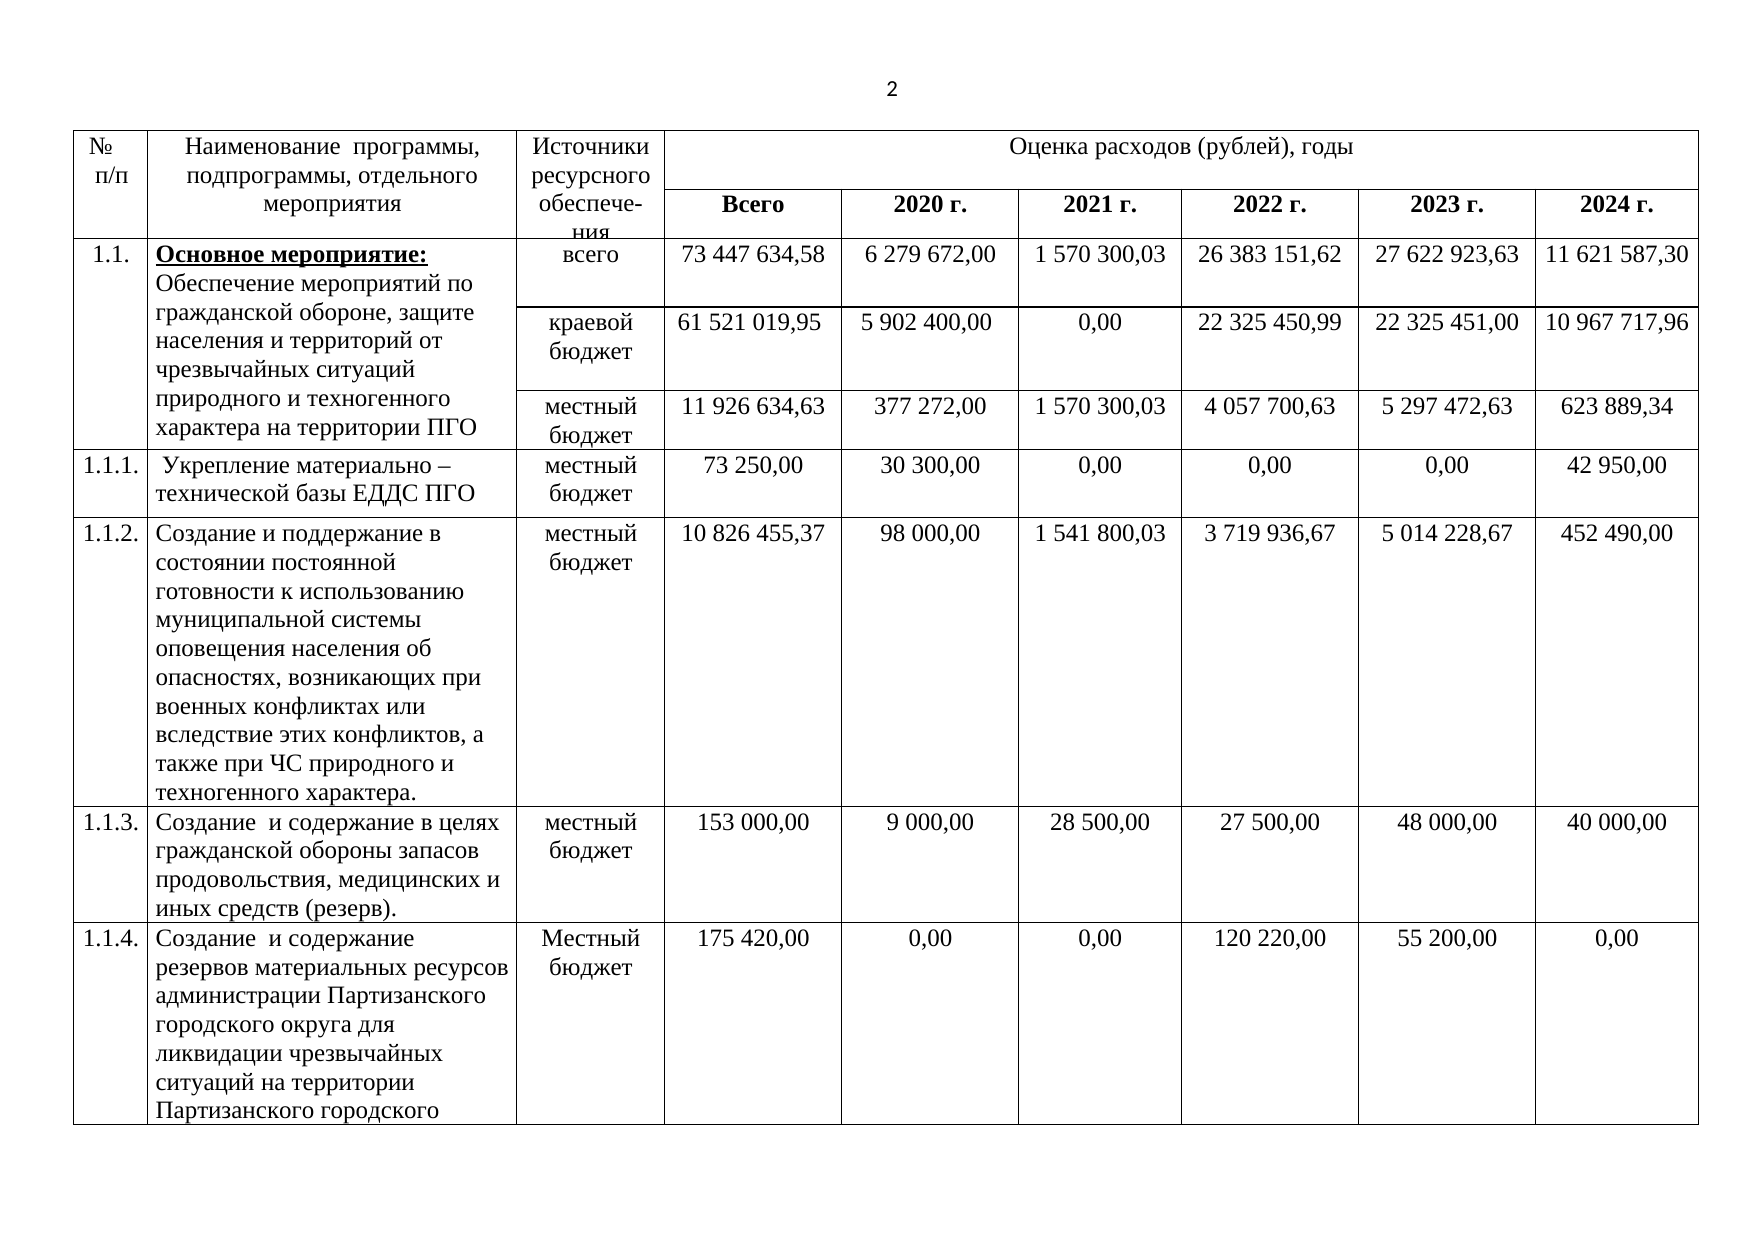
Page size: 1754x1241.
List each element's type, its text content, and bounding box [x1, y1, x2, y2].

table_cell 5 014 228,67 [1359, 518, 1535, 806]
table_cell Укрепление материально – технической базы ЕДДС ПГО [148, 450, 516, 517]
table_cell 98 000,00 [842, 518, 1018, 806]
table_cell 1 570 300,03 [1019, 239, 1181, 306]
table_cell местный бюджет [517, 391, 664, 449]
table_cell 11 621 587,30 [1536, 239, 1698, 306]
table_cell 1.1.1. [74, 450, 147, 517]
table_cell 9 000,00 [842, 807, 1018, 922]
table_cell 1.1.3. [74, 807, 147, 922]
table_header Наименование программы, подпрограммы, отдельного мероприятия [148, 131, 516, 238]
table_cell 377 272,00 [842, 391, 1018, 449]
table_cell 2021 г. [1019, 190, 1181, 238]
table_cell 2020 г. [842, 190, 1018, 238]
table_cell 5 902 400,00 [842, 308, 1018, 390]
table_cell местный бюджет [517, 807, 664, 922]
table_cell 10 967 717,96 [1536, 308, 1698, 390]
table_cell Основное мероприятие: Обеспечение мероприятий по гражданской обороне, защите населения и территорий от чрезвычайных ситуаций природного и техногенного характера на территории ПГО [148, 239, 516, 449]
table_cell 3 719 936,67 [1182, 518, 1358, 806]
table_cell 0,00 [1536, 923, 1698, 1124]
table_cell 2024 г. [1536, 190, 1698, 238]
table_cell 27 622 923,63 [1359, 239, 1535, 306]
table_cell 55 200,00 [1359, 923, 1535, 1124]
table_cell 1 570 300,03 [1019, 391, 1181, 449]
table_cell 0,00 [842, 923, 1018, 1124]
table_cell 0,00 [1182, 450, 1358, 517]
table_cell Создание и содержание в целях гражданской обороны запасов продовольствия, медицинских и иных средств (резерв). [148, 807, 516, 922]
table_cell Местный бюджет [517, 923, 664, 1124]
table_cell местный бюджет [517, 450, 664, 517]
table_cell 452 490,00 [1536, 518, 1698, 806]
table_cell 120 220,00 [1182, 923, 1358, 1124]
table_cell 0,00 [1019, 450, 1181, 517]
table_cell всего [517, 239, 664, 306]
table_cell краевой бюджет [517, 308, 664, 390]
table_cell 27 500,00 [1182, 807, 1358, 922]
table_cell 73 447 634,58 [665, 239, 841, 306]
table_cell 5 297 472,63 [1359, 391, 1535, 449]
table_cell 22 325 451,00 [1359, 308, 1535, 390]
table_cell 73 250,00 [665, 450, 841, 517]
table_header Источники ресурсного обеспече-ния [517, 131, 664, 238]
table_cell 0,00 [1359, 450, 1535, 517]
table_cell 4 057 700,63 [1182, 391, 1358, 449]
table_cell 10 826 455,37 [665, 518, 841, 806]
table_cell Всего [665, 190, 841, 238]
table_cell 0,00 [1019, 308, 1181, 390]
table_cell 2022 г. [1182, 190, 1358, 238]
table_cell 6 279 672,00 [842, 239, 1018, 306]
table_cell 22 325 450,99 [1182, 308, 1358, 390]
table_cell 48 000,00 [1359, 807, 1535, 922]
table_cell 1.1.4. [74, 923, 147, 1124]
table_cell 40 000,00 [1536, 807, 1698, 922]
table_cell 1 541 800,03 [1019, 518, 1181, 806]
table_cell 11 926 634,63 [665, 391, 841, 449]
table_cell 0,00 [1019, 923, 1181, 1124]
table_cell 1.1.2. [74, 518, 147, 806]
table_cell 1.1. [74, 239, 147, 449]
table_cell 623 889,34 [1536, 391, 1698, 449]
table_cell 30 300,00 [842, 450, 1018, 517]
table_header № п/п [74, 131, 147, 238]
table_cell 61 521 019,95 [665, 308, 841, 390]
table_cell 26 383 151,62 [1182, 239, 1358, 306]
table_header Оценка расходов (рублей), годы [665, 131, 1698, 188]
table_cell местный бюджет [517, 518, 664, 806]
table_cell Создание и поддержание в состоянии постоянной готовности к использованию муниципальной системы оповещения населения об опасностях, возникающих при военных конфликтах или вследствие этих конфликтов, а также при ЧС природного и техногенного характера. [148, 518, 516, 806]
table_cell 42 950,00 [1536, 450, 1698, 517]
table_cell 175 420,00 [665, 923, 841, 1124]
table_cell 153 000,00 [665, 807, 841, 922]
table_cell 2023 г. [1359, 190, 1535, 238]
table_cell 28 500,00 [1019, 807, 1181, 922]
